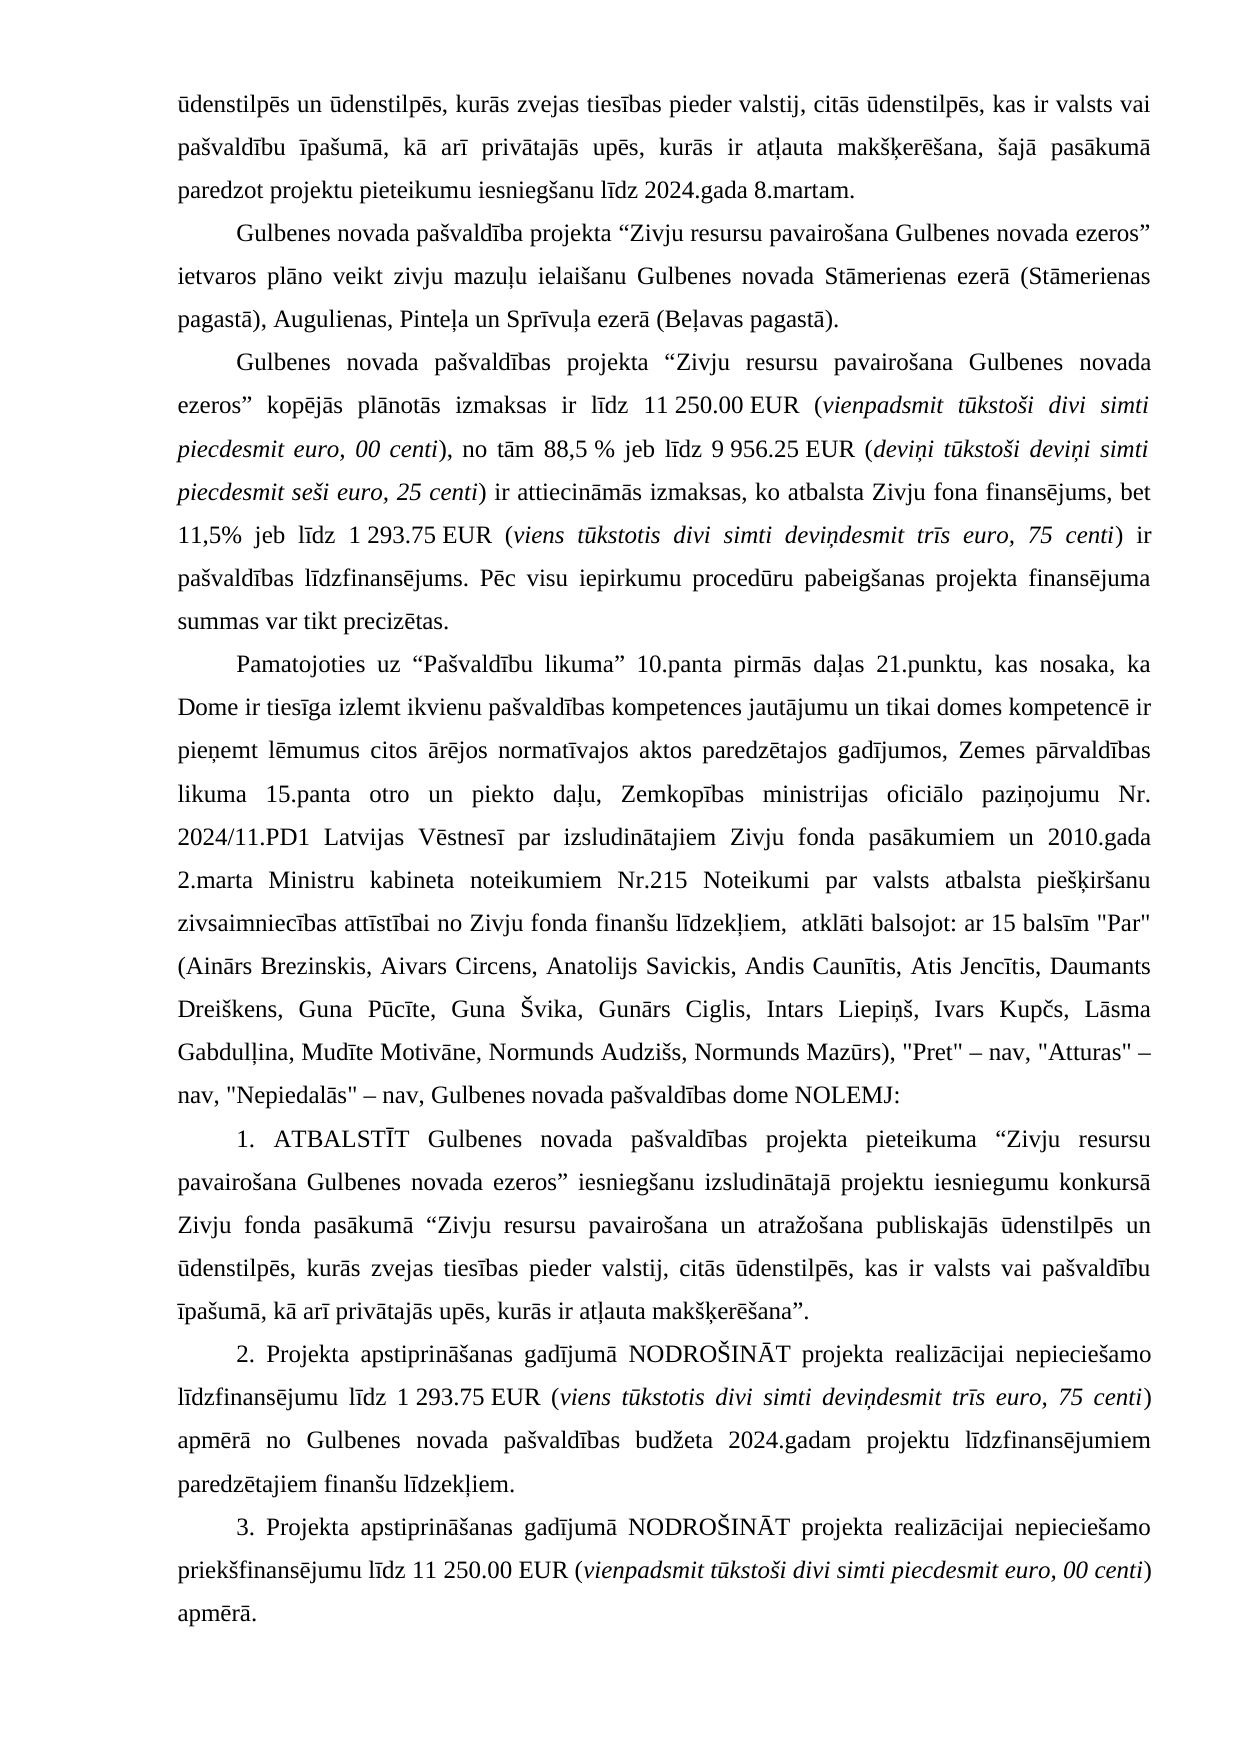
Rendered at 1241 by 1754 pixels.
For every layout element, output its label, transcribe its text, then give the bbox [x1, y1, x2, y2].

text Gulbenes novada pašvaldības projekta “Zivju resursu pavairošana Gulbenes novada ezeros” kopējās plānotās izmaksas ir līdz 11 250.00 EUR (vienpadsmit tūkstoši divi simti piecdesmit euro, 00 centi), no tām 88,5 % jeb līdz 9 956.25 EUR (deviņi tūkstoši deviņi simti piecdesmit seši euro, 25 centi) ir attiecināmās izmaksas, ko atbalsta Zivju fona finansējums, bet 11,5% jeb līdz 1 293.75 EUR (viens tūkstotis divi simti deviņdesmit trīs euro, 75 centi) ir pašvaldības līdzfinansējums. Pēc visu iepirkumu procedūru pabeigšanas projekta finansējuma summas var tikt precizētas. [177, 347, 1152, 635]
text 1. ATBALSTĪT Gulbenes novada pašvaldības projekta pieteikuma “Zivju resursu pavairošana Gulbenes novada ezeros” iesniegšanu izsludinātajā projektu iesniegumu konkursā Zivju fonda pasākumā “Zivju resursu pavairošana un atražošana publiskajās ūdenstilpēs un ūdenstilpēs, kurās zvejas tiesības pieder valstij, citās ūdenstilpēs, kas ir valsts vai pašvaldību īpašumā, kā arī privātajās upēs, kurās ir atļauta makšķerēšana”. [177, 1124, 1152, 1325]
text 3. Projekta apstiprināšanas gadījumā NODROŠINĀT projekta realizācijai nepieciešamo priekšfinansējumu līdz 11 250.00 EUR (vienpadsmit tūkstoši divi simti piecdesmit euro, 00 centi) apmērā. [177, 1512, 1152, 1627]
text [177, 89, 1152, 204]
text 2. Projekta apstiprināšanas gadījumā NODROŠINĀT projekta realizācijai nepieciešamo līdzfinansējumu līdz 1 293.75 EUR (viens tūkstotis divi simti deviņdesmit trīs euro, 75 centi) apmērā no Gulbenes novada pašvaldības budžeta 2024.gadam projektu līdzfinansējumiem paredzētajiem finanšu līdzekļiem. [177, 1339, 1152, 1497]
text Pamatojoties uz “Pašvaldību likuma” 10.panta pirmās daļas 21.punktu, kas nosaka, ka Dome ir tiesīga izlemt ikvienu pašvaldības kompetences jautājumu un tikai domes kompetencē ir pieņemt lēmumus citos ārējos normatīvajos aktos paredzētajos gadījumos, Zemes pārvaldības likuma 15.panta otro un piekto daļu, Zemkopības ministrijas oficiālo paziņojumu Nr. 2024/11.PD1 Latvijas Vēstnesī par izsludinātajiem Zivju fonda pasākumiem un 2010.gada 2.marta Ministru kabineta noteikumiem Nr.215 Noteikumi par valsts atbalsta piešķiršanu zivsaimniecības attīstībai no Zivju fonda finanšu līdzekļiem, atklāti balsojot: ar 15 balsīm "Par" (Ainārs Brezinskis, Aivars Circens, Anatolijs Savickis, Andis Caunītis, Atis Jencītis, Daumants Dreiškens, Guna Pūcīte, Guna Švika, Gunārs Ciglis, Intars Liepiņš, Ivars Kupčs, Lāsma Gabdulļina, Mudīte Motivāne, Normunds Audzišs, Normunds Mazūrs), "Pret" – nav, "Atturas" – nav, "Nepiedalās" – nav, Gulbenes novada pašvaldības dome NOLEMJ: [177, 649, 1152, 1109]
text Gulbenes novada pašvaldība projekta “Zivju resursu pavairošana Gulbenes novada ezeros” ietvaros plāno veikt zivju mazuļu ielaišanu Gulbenes novada Stāmerienas ezerā (Stāmerienas pagastā), Augulienas, Pinteļa un Sprīvuļa ezerā (Beļavas pagastā). [177, 218, 1152, 333]
